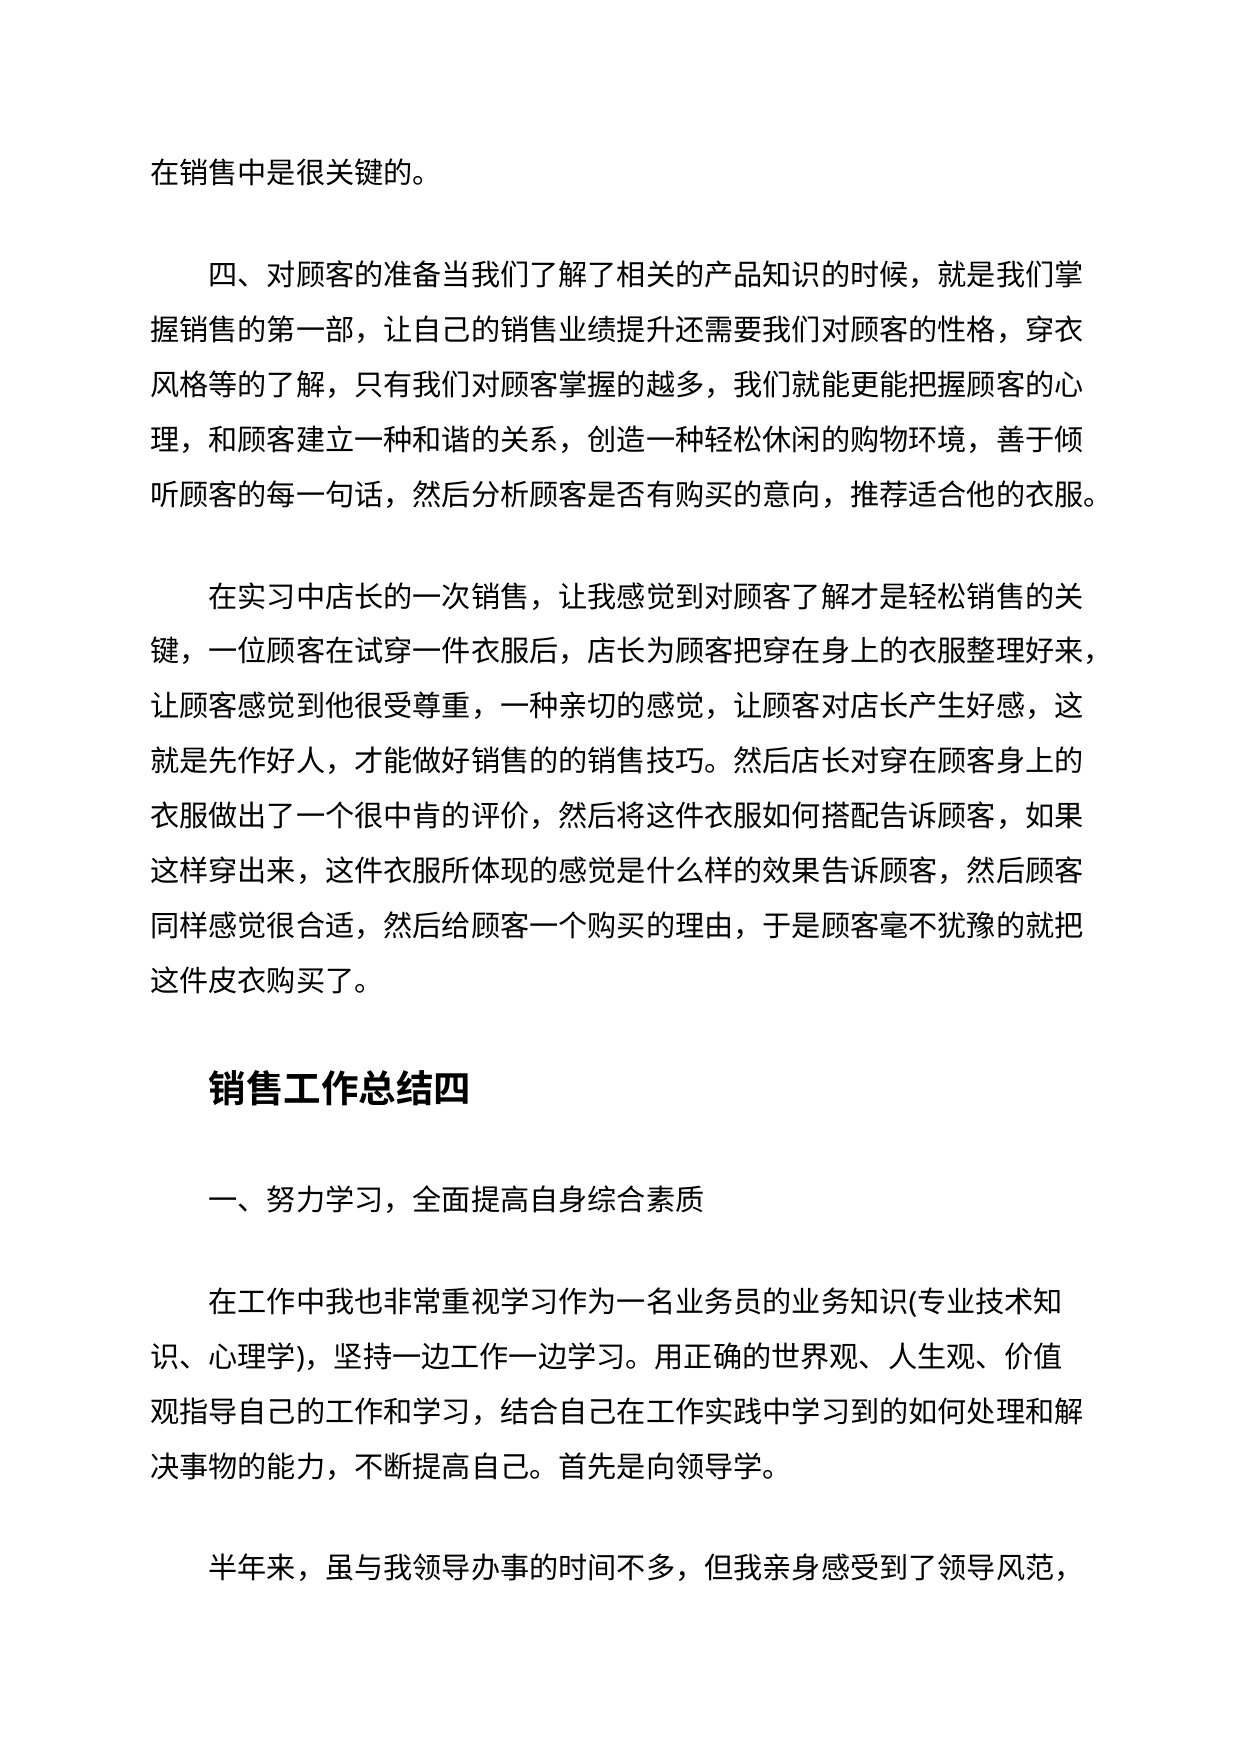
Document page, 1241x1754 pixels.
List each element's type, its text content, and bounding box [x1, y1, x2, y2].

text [150, 150, 1090, 192]
text 一、努力学习，全面提高自身综合素质 [150, 1177, 1090, 1219]
text 销售工作总结四 [150, 1059, 1090, 1113]
text 四、对顾客的准备当我们了解了相关的产品知识的时候，就是我们掌握销售的第一部，让自己的销售业绩提升还需要我们对顾客的性格，穿衣风格等的了解，只有我们对顾客掌握的越多，我们就能更能把握顾客的心理，和顾客建立一种和谐的关系，创造一种轻松休闲的购物环境，善于倾听顾客的每一句话，然后分析顾客是否有购买的意向，推荐适合他的衣服。 [150, 252, 1090, 514]
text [150, 1545, 1090, 1587]
text 在工作中我也非常重视学习作为一名业务员的业务知识(专业技术知识、心理学)，坚持一边工作一边学习。用正确的世界观、人生观、价值观指导自己的工作和学习，结合自己在工作实践中学习到的如何处理和解决事物的能力，不断提高自己。首先是向领导学。 [150, 1278, 1090, 1486]
text 在实习中店长的一次销售，让我感觉到对顾客了解才是轻松销售的关键，一位顾客在试穿一件衣服后，店长为顾客把穿在身上的衣服整理好来，让顾客感觉到他很受尊重，一种亲切的感觉，让顾客对店长产生好感，这就是先作好人，才能做好销售的的销售技巧。然后店长对穿在顾客身上的衣服做出了一个很中肯的评价，然后将这件衣服如何搭配告诉顾客，如果这样穿出来，这件衣服所体现的感觉是什么样的效果告诉顾客，然后顾客同样感觉很合适，然后给顾客一个购买的理由，于是顾客毫不犹豫的就把这件皮衣购买了。 [150, 573, 1090, 1000]
